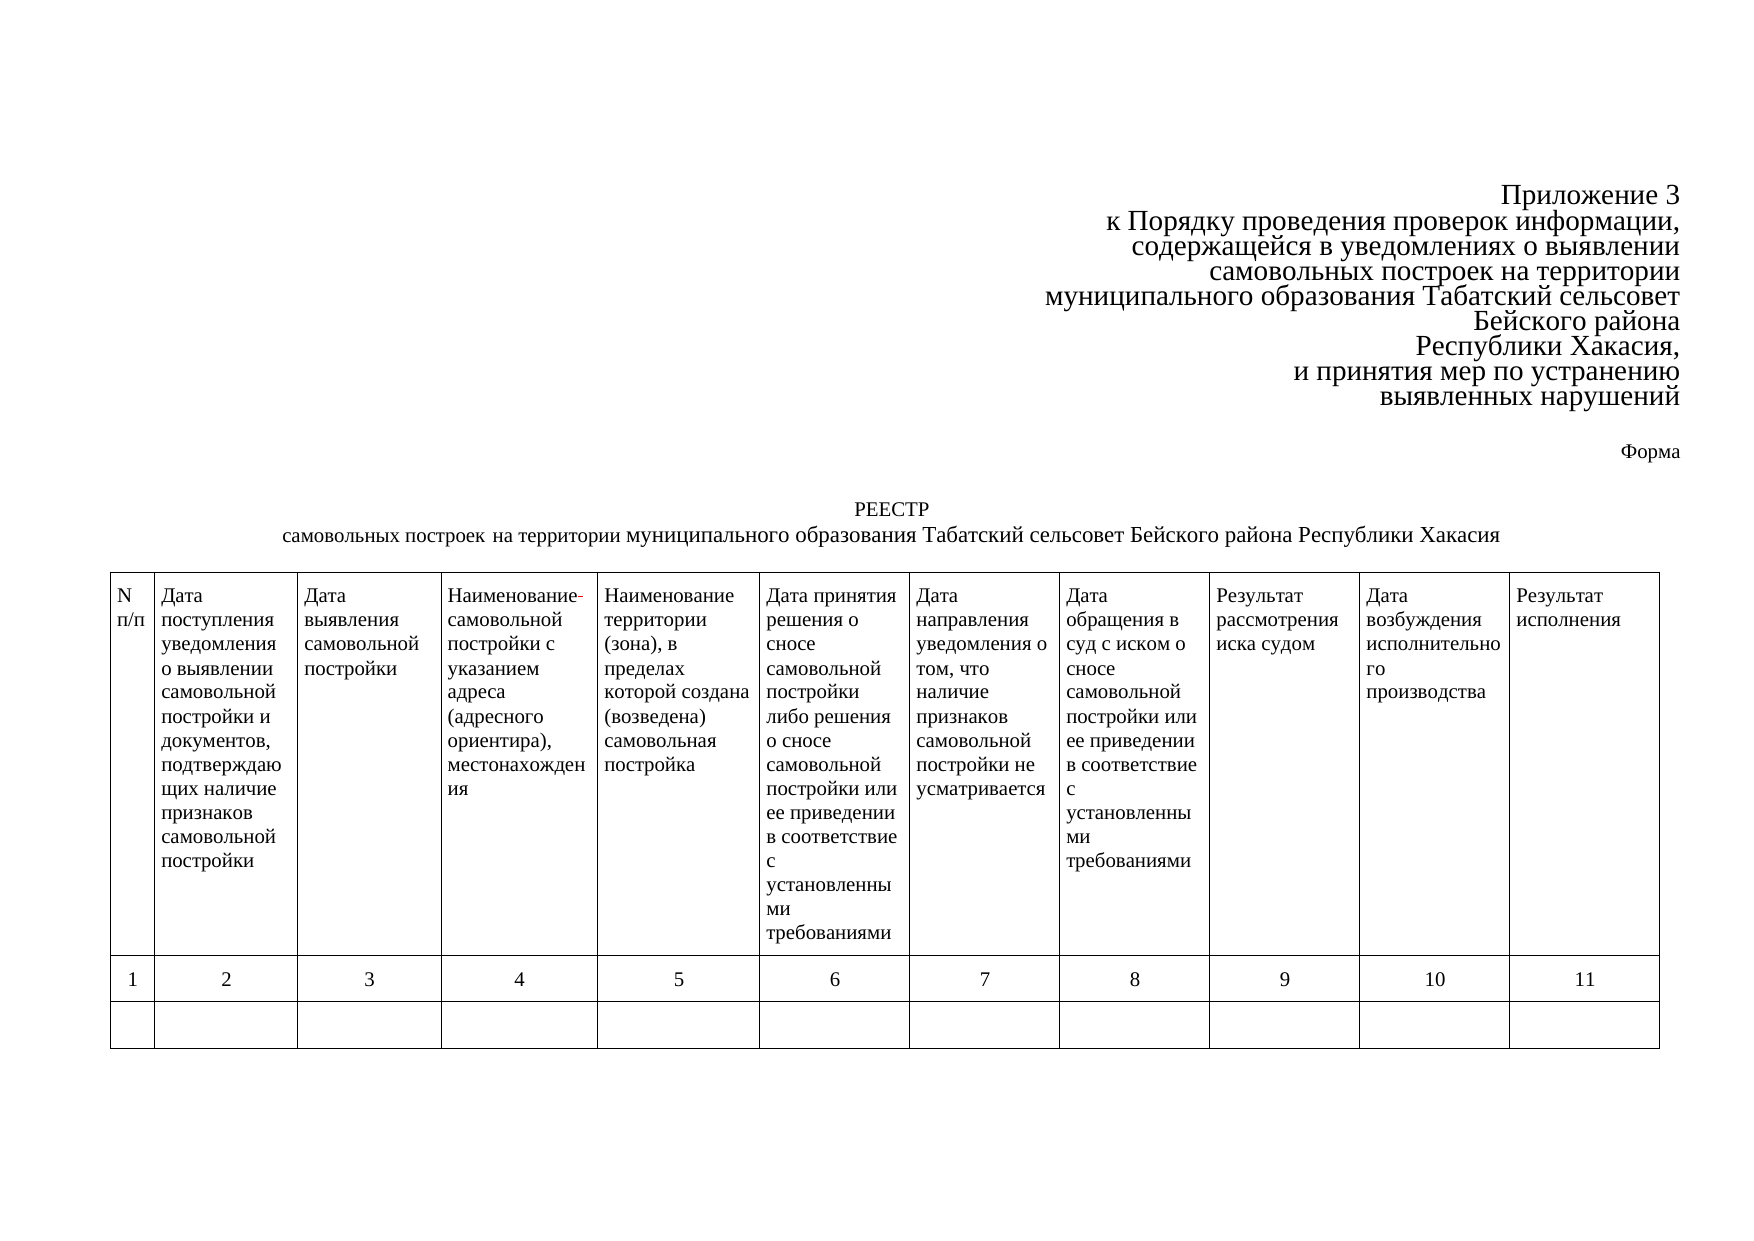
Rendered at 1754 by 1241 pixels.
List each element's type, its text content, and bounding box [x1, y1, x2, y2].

text Республики Хакасия, [103, 336, 1680, 361]
table_header Наименование самовольной постройки с указанием адреса (адресного ориентира), местонахождения [442, 573, 597, 955]
text содержащейся в уведомлениях о выявлении [103, 236, 1680, 261]
text самовольных построек на территории муниципального образования Табатский сельсовет Бейского района Республики Хакасия [103, 521, 1680, 547]
table_header Результат исполнения [1510, 573, 1659, 955]
table_cell 2 [155, 956, 297, 1001]
text Бейского района [103, 311, 1680, 336]
table_cell 4 [442, 956, 597, 1001]
text РЕЕСТР [103, 497, 1680, 521]
table_cell 10 [1360, 956, 1509, 1001]
table_cell 5 [598, 956, 759, 1001]
table_cell [155, 1002, 297, 1047]
table_cell [298, 1002, 441, 1047]
table_cell [1360, 1002, 1509, 1047]
table_cell [910, 1002, 1059, 1047]
table_cell 8 [1060, 956, 1209, 1001]
table_cell 3 [298, 956, 441, 1001]
table_cell [1060, 1002, 1209, 1047]
table_cell [442, 1002, 597, 1047]
table_header Результат рассмотрения иска судом [1210, 573, 1359, 955]
table_cell [1210, 1002, 1359, 1047]
table_cell 7 [910, 956, 1059, 1001]
text к Порядку проведения проверок информации, [103, 211, 1554, 236]
table_cell [760, 1002, 909, 1047]
table_header Наименование территории (зона), в пределах которой создана (возведена) самовольная постройка [598, 573, 759, 955]
table_cell 9 [1210, 956, 1359, 1001]
text к Порядку проведения проверок информации, [1557, 211, 1680, 236]
table_cell 6 [760, 956, 909, 1001]
text муниципального образования Табатский сельсовет [103, 286, 1680, 311]
table_header Дата поступления уведомления о выявлении самовольной постройки и документов, подтверждающих наличие признаков самовольной постройки [155, 573, 297, 955]
table_cell [111, 1002, 154, 1047]
table_header Дата обращения в суд с иском о сносе самовольной постройки или ее приведении в соответствие с установленными требованиями [1060, 573, 1209, 955]
table_cell 11 [1510, 956, 1659, 1001]
text самовольных построек на территории [103, 261, 1680, 286]
table_header Дата принятия решения о сносе самовольной постройки либо решения о сносе самовольной постройки или ее приведении в соответствие с установленными требованиями [760, 573, 909, 955]
table_cell [598, 1002, 759, 1047]
table_header Дата направления уведомления о том, что наличие признаков самовольной постройки не усматривается [910, 573, 1059, 955]
table_cell [1510, 1002, 1659, 1047]
table_cell 1 [111, 956, 154, 1001]
table_header Дата возбуждения исполнительного производства [1360, 573, 1509, 955]
table_header N п/п [111, 573, 154, 955]
text и принятия мер по устранению [103, 361, 1680, 386]
text Форма [103, 439, 1680, 463]
text Приложение 3 [103, 177, 1680, 211]
table_header Дата выявления самовольной постройки [298, 573, 441, 955]
text выявленных нарушений [103, 386, 1680, 411]
